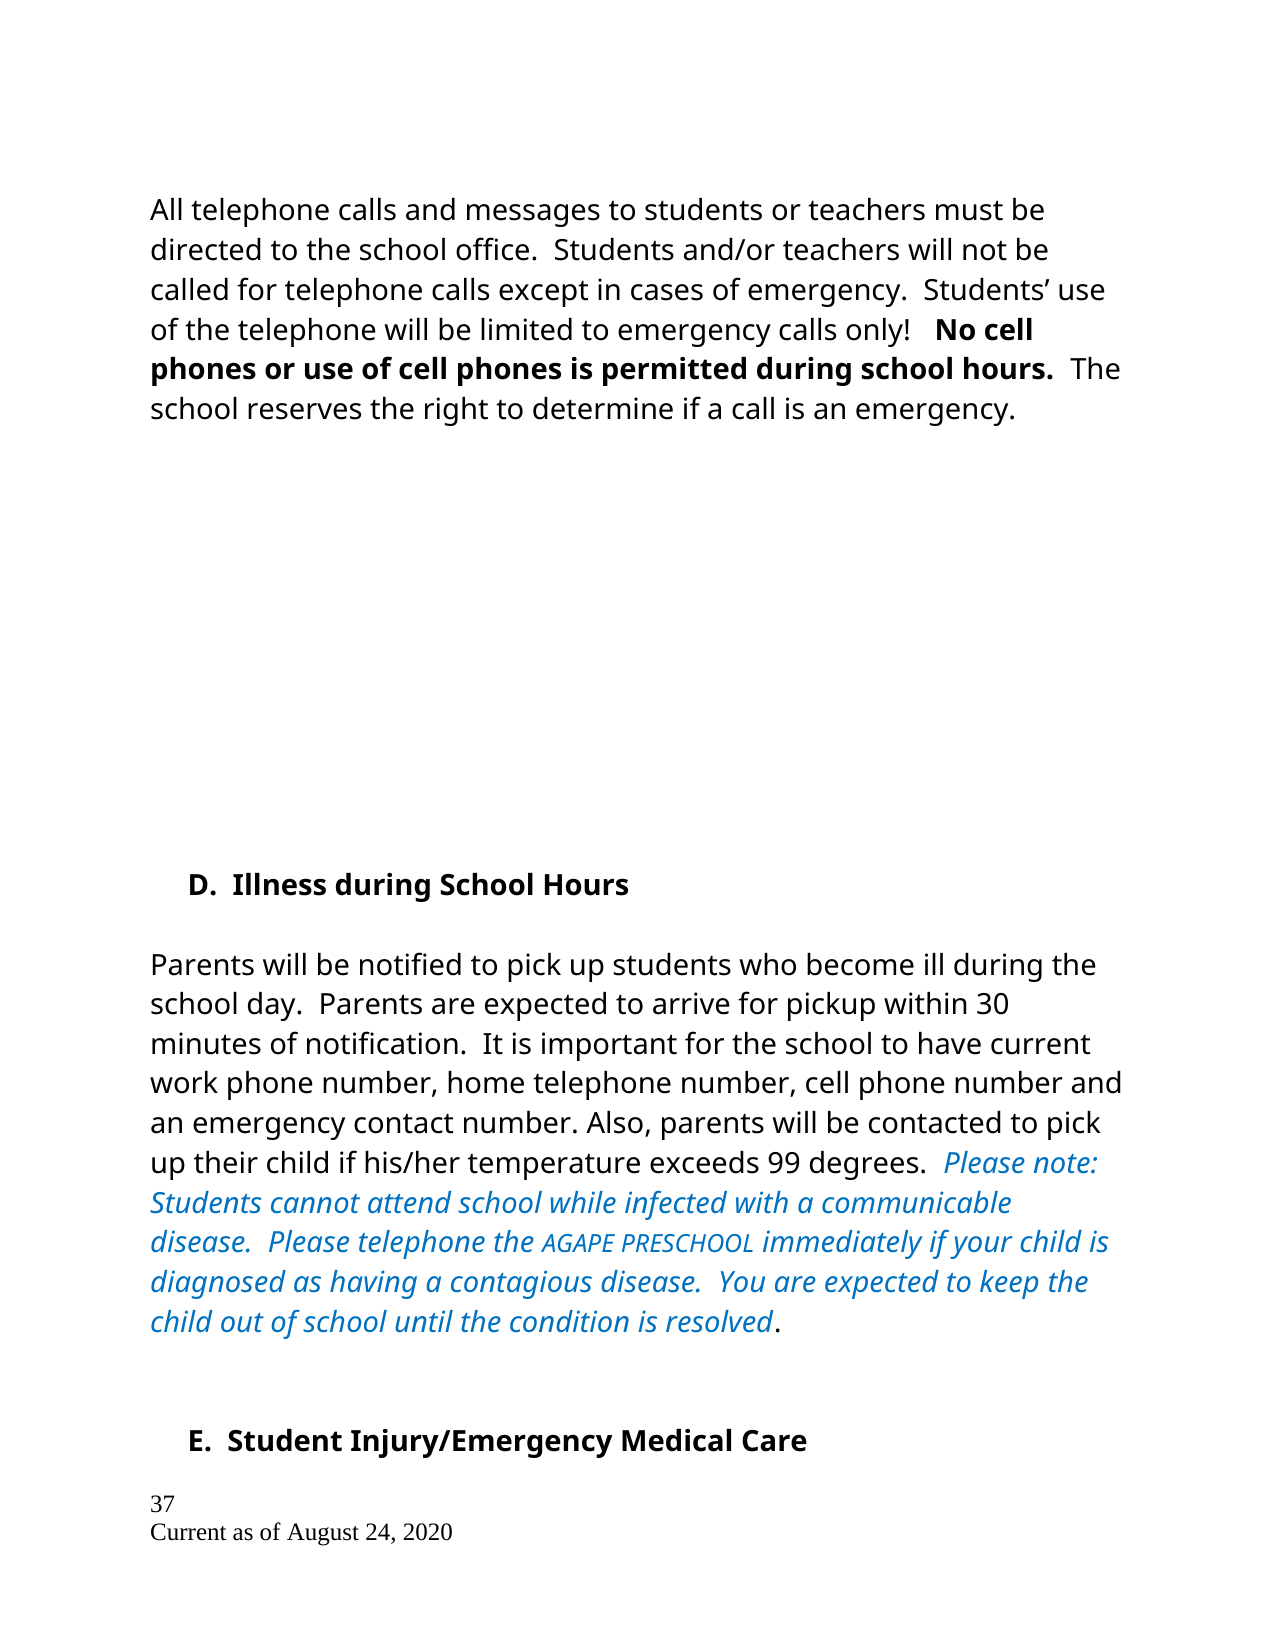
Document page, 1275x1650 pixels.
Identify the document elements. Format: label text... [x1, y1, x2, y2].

text Parents will be notified to pick up students who become ill during the school day. Parents are expected to arrive for pickup within 30 minutes of notification. It is important for the school to have current work phone number, home telephone number, cell phone number and an emergency contact number. Also, parents will be contacted to pick up their child if his/her temperature exceeds 99 degrees. Please note: Students cannot attend school while infected with a communicable disease. Please telephone the AGAPE PRESCHOOL immediately if your child is diagnosed as having a contagious disease. You are expected to keep the child out of school until the condition is resolved. [150, 944, 1125, 1341]
text All telephone calls and messages to students or teachers must be directed to the school office. Students and/or teachers will not be called for telephone calls except in cases of emergency. Students’ use of the telephone will be limited to emergency calls only! No cell phones or use of cell phones is permitted during school hours. The school reserves the right to determine if a call is an emergency. [150, 190, 1125, 428]
text E. Student Injury/Emergency Medical Care [187, 1420, 1125, 1460]
text D. Illness during School Hours [187, 864, 1125, 904]
